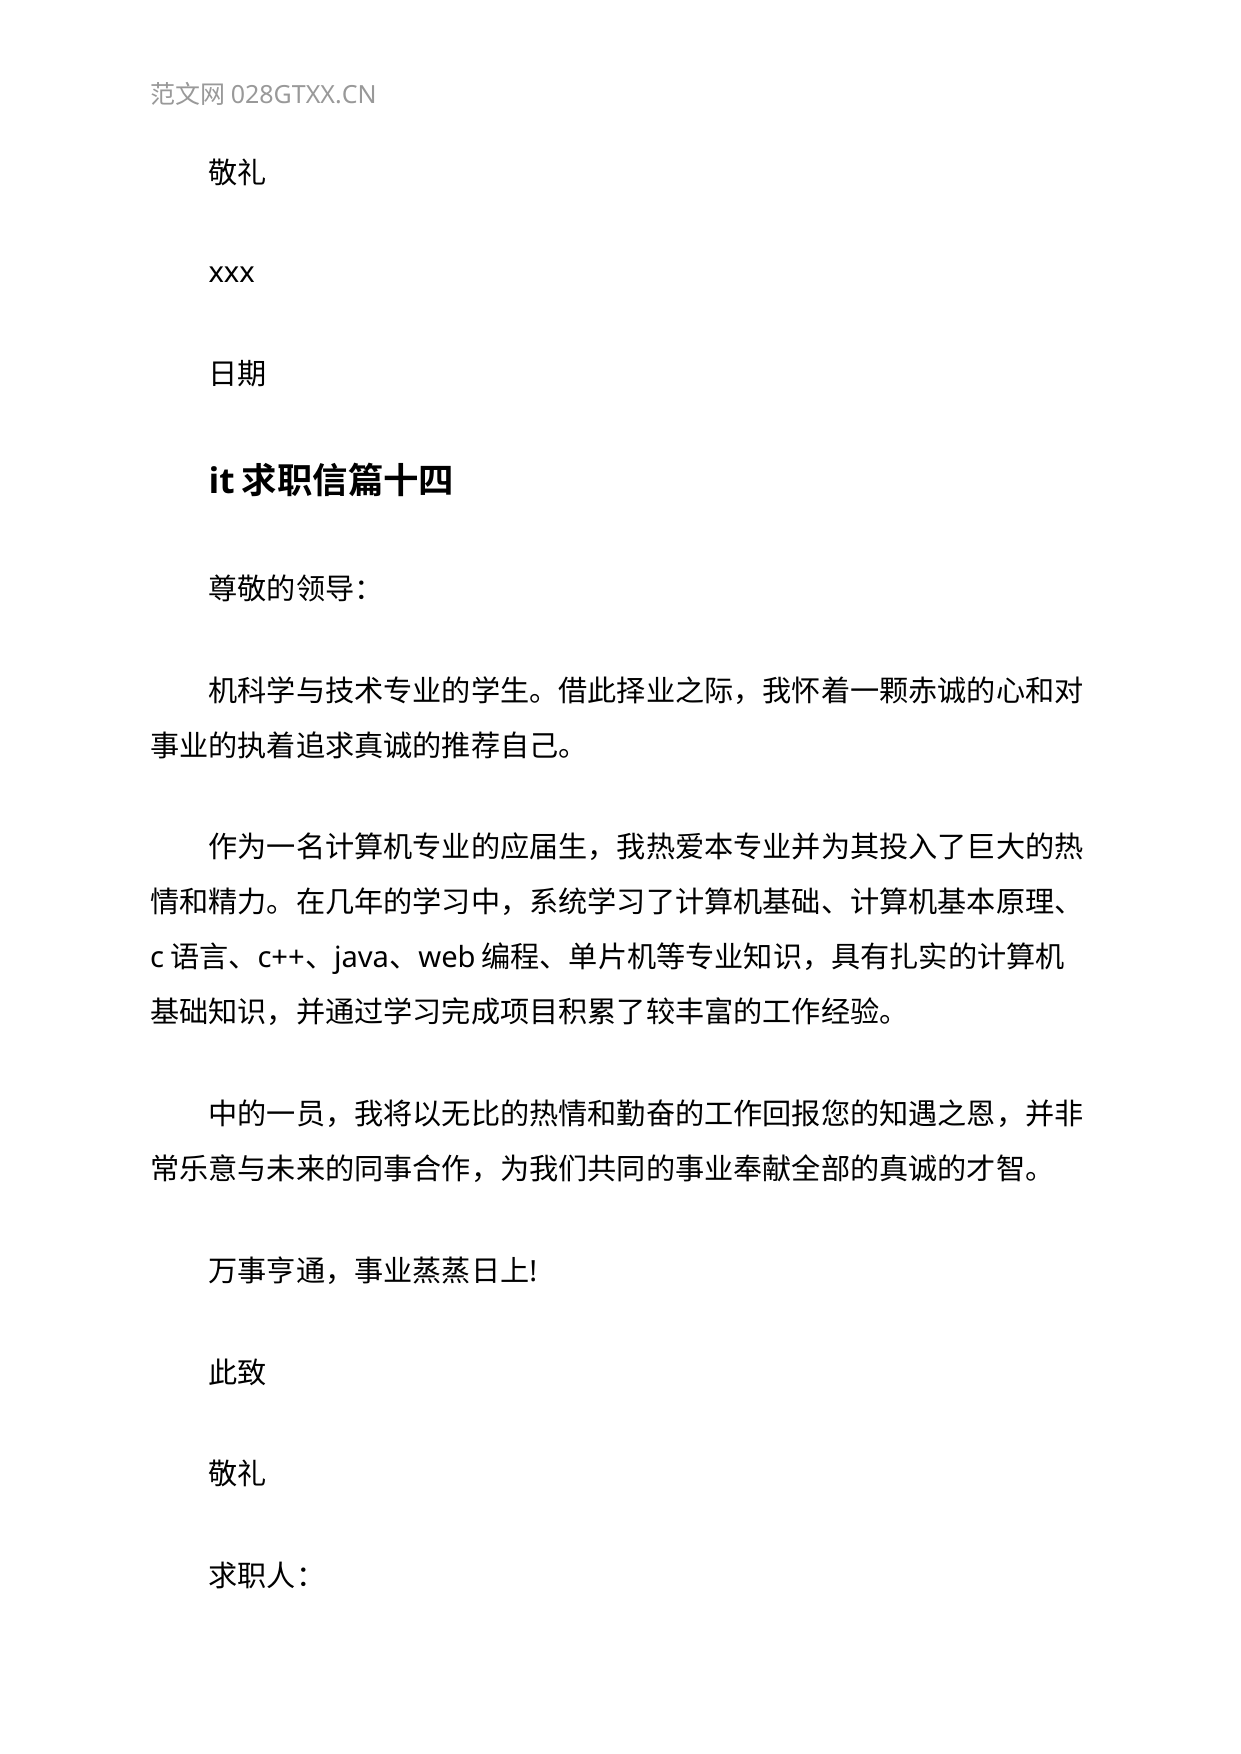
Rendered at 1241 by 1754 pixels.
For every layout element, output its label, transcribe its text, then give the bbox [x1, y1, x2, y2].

text 日期 [150, 350, 1090, 392]
text 求职人： [150, 1553, 1090, 1595]
text xxx [150, 252, 1090, 291]
text 中的一员，我将以无比的热情和勤奋的工作回报您的知遇之恩，并非常乐意与未来的同事合作，为我们共同的事业奉献全部的真诚的才智。 [150, 1091, 1090, 1188]
text 此致 [150, 1349, 1090, 1391]
text 作为一名计算机专业的应届生，我热爱本专业并为其投入了巨大的热情和精力。在几年的学习中，系统学习了计算机基础、计算机基本原理、c语言、c++、java、web编程、单片机等专业知识，具有扎实的计算机基础知识，并通过学习完成项目积累了较丰富的工作经验。 [150, 824, 1090, 1031]
text 敬礼 [150, 1451, 1090, 1493]
text 机科学与技术专业的学生。借此择业之际，我怀着一颗赤诚的心和对事业的执着追求真诚的推荐自己。 [150, 667, 1090, 764]
text 尊敬的领导： [150, 566, 1090, 608]
text 万事亨通，事业蒸蒸日上! [150, 1247, 1090, 1289]
text 敬礼 [150, 150, 1090, 192]
text it求职信篇十四 [150, 452, 1090, 503]
